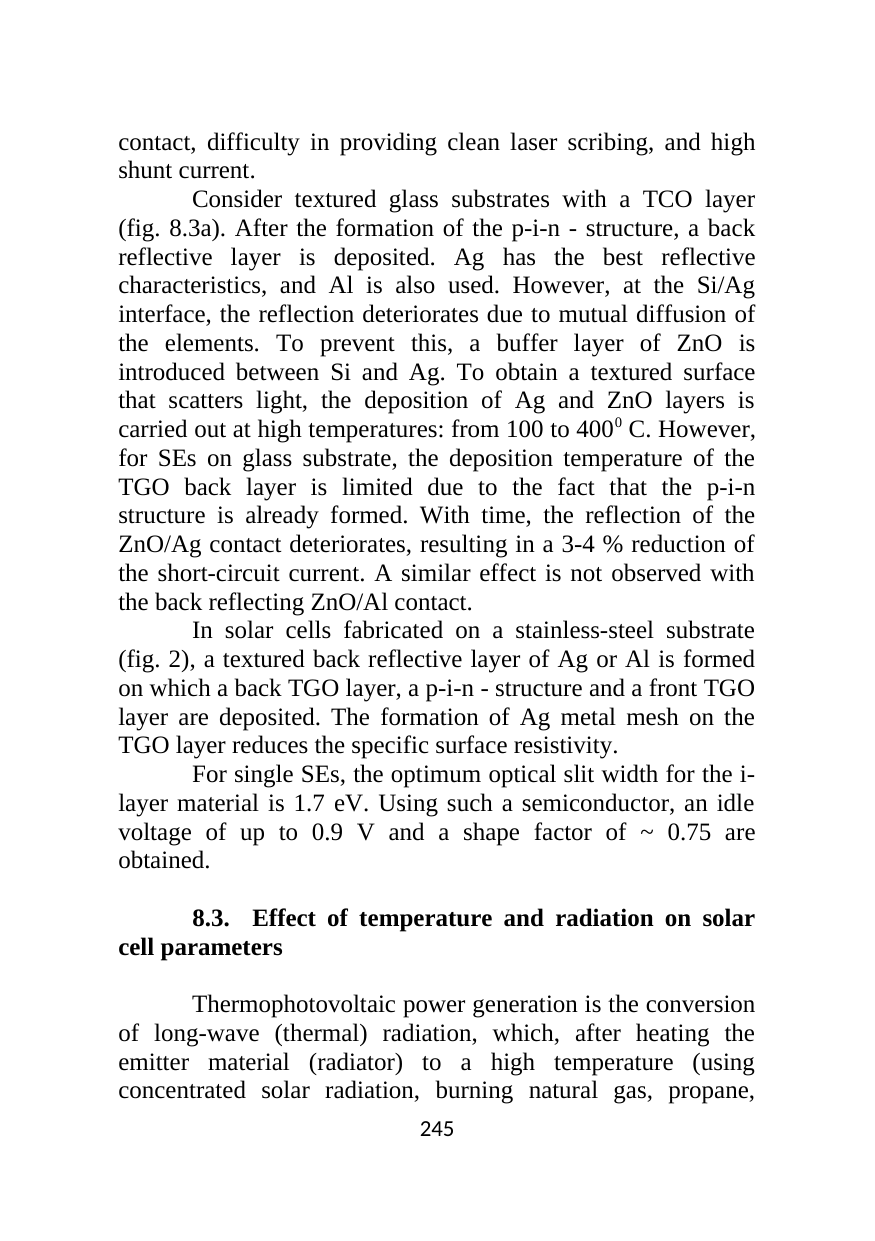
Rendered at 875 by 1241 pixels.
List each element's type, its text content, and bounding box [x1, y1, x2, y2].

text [118, 989, 756, 1104]
text For single SEs, the optimum optical slit width for the i-layer material is 1.7 eV. Using such a semiconductor, an idle voltage of up to 0.9 V and a shape factor of ~ 0.75 are obtained. [118, 759, 756, 874]
text 8.3. Effect of temperature and radiation on solar cell parameters [118, 903, 756, 960]
text In solar cells fabricated on a stainless-steel substrate (fig. 2), a textured back reflective layer of Ag or Al is formed on which a back TGO layer, a p-i-n - structure and a front TGO layer are deposited. The formation of Ag metal mesh on the TGO layer reduces the specific surface resistivity. [118, 615, 756, 759]
text Consider textured glass substrates with a TCO layer (fig. 8.3a). After the formation of the p-i-n - structure, a back reflective layer is deposited. Ag has the best reflective characteristics, and Al is also used. However, at the Si/Ag interface, the reflection deteriorates due to mutual diffusion of the elements. To prevent this, a buffer layer of ZnO is introduced between Si and Ag. To obtain a textured surface that scatters light, the deposition of Ag and ZnO layers is carried out at high temperatures: from 100 to 4000 C. However, for SEs on glass substrate, the deposition temperature of the TGO back layer is limited due to the fact that the p-i-n structure is already formed. With time, the reflection of the ZnO/Ag contact deteriorates, resulting in a 3-4 % reduction of the short-circuit current. A similar effect is not observed with the back reflecting ZnO/Al contact. [118, 184, 756, 615]
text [118, 127, 756, 184]
